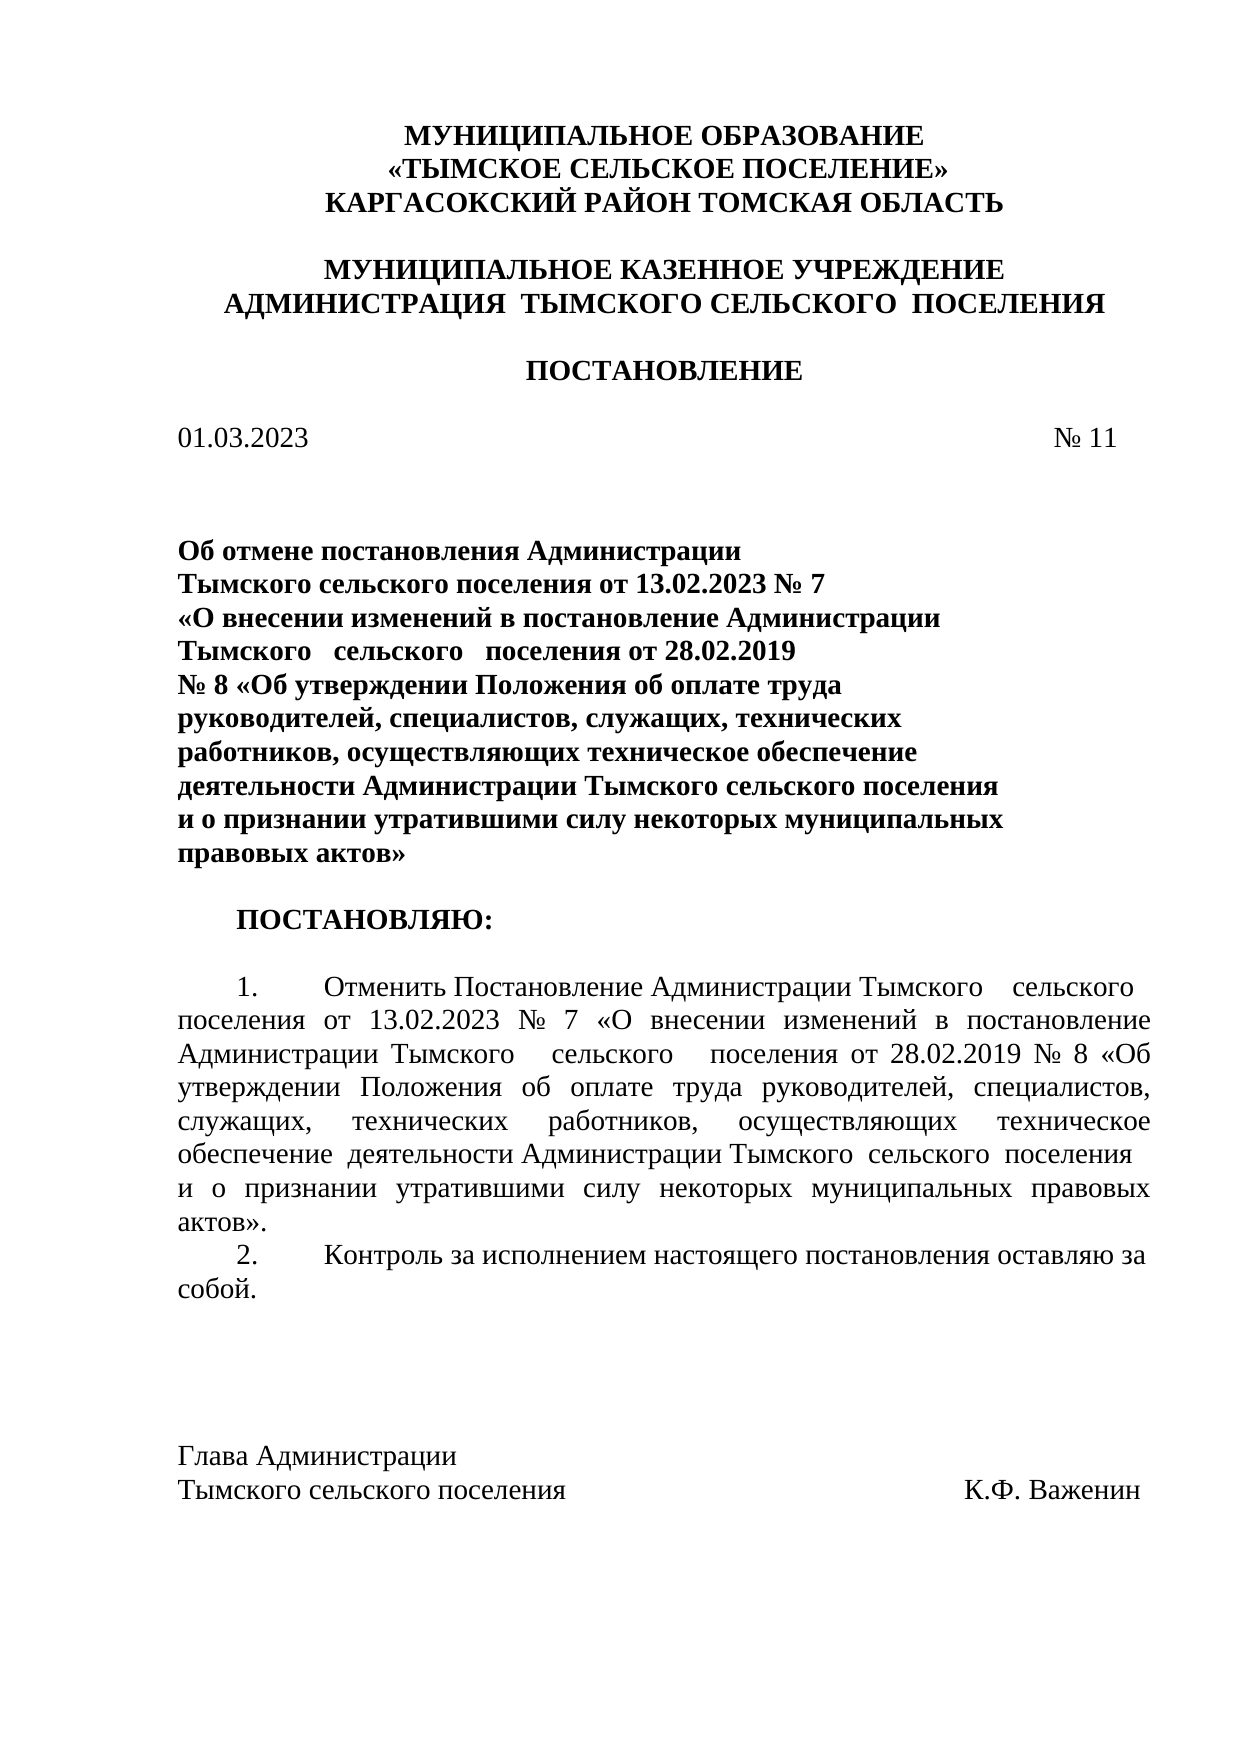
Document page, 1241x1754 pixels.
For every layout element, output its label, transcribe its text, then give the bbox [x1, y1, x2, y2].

text КАРГАСОКСКИЙ РАЙОН ТОМСКАЯ ОБЛАСТЬ [177, 185, 1152, 219]
text «ТЫМСКОЕ СЕЛЬСКОЕ ПОСЕЛЕНИЕ» [177, 152, 1152, 185]
text 01.03.2023 № 11 [177, 420, 1152, 453]
text «О внесении изменений в постановление Администрации [177, 600, 1152, 633]
text собой. [177, 1271, 1152, 1304]
text Тымского сельского поселения от 28.02.2019 [177, 633, 1152, 667]
list Контроль за исполнением настоящего постановления оставляю за [236, 1237, 1152, 1271]
table_header К.Ф. Важенин [664, 1439, 1152, 1539]
text и о признании утратившими силу некоторых муниципальных правовых актов». [177, 1170, 1152, 1237]
text ПОСТАНОВЛЕНИЕ [177, 353, 1152, 386]
text поселения от 13.02.2023 № 7 «О внесении изменений в постановление Администрации Тымского сельского поселения от 28.02.2019 № 8 «Об утверждении Положения об оплате труда руководителей, специалистов, служащих, технических работников, осуществляющих техническое обеспечение деятельности Администрации Тымского сельского поселения [177, 1002, 1152, 1170]
text МУНИЦИПАЛЬНОЕ КАЗЕННОЕ УЧРЕЖДЕНИЕ [177, 252, 1152, 286]
text работников, осуществляющих техническое обеспечение [177, 734, 1152, 768]
list Отменить Постановление Администрации Тымского сельского [236, 969, 1152, 1002]
text ПОСТАНОВЛЯЮ: [177, 902, 1152, 935]
text АДМИНИСТРАЦИЯ ТЫМСКОГО СЕЛЬСКОГО ПОСЕЛЕНИЯ [177, 286, 1152, 319]
text Тымского сельского поселения от 13.02.2023 № 7 [177, 566, 1152, 600]
text деятельности Администрации Тымского сельского поселения [177, 768, 1152, 801]
text руководителей, специалистов, служащих, технических [177, 701, 1152, 734]
table_header Глава Администрации Тымского сельского поселения [166, 1439, 664, 1539]
text и о признании утратившими силу некоторых муниципальных [177, 801, 1152, 835]
text правовых актов» [177, 835, 1152, 868]
text № 8 «Об утверждении Положения об оплате труда [177, 667, 1152, 701]
text МУНИЦИПАЛЬНОЕ ОБРАЗОВАНИЕ [177, 118, 1152, 152]
text Об отмене постановления Администрации [177, 533, 1152, 566]
